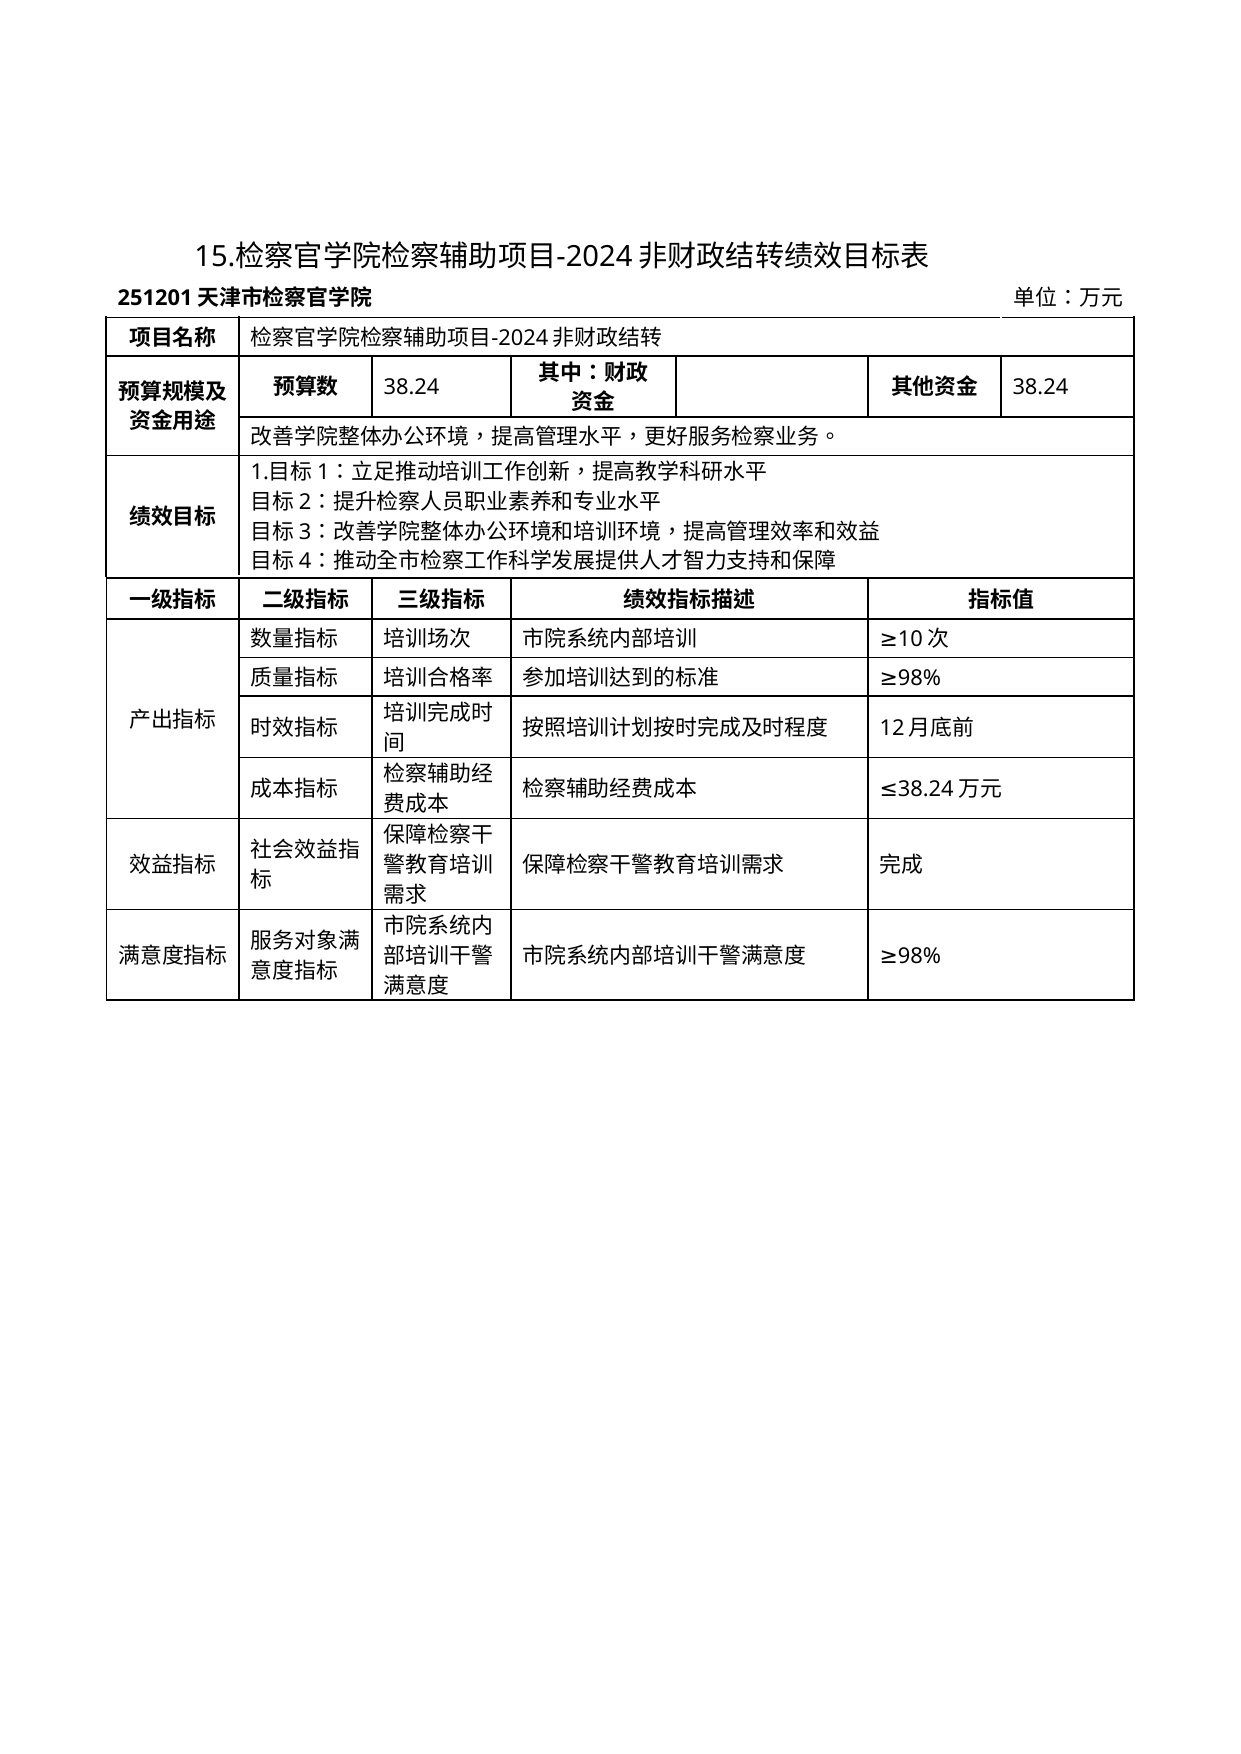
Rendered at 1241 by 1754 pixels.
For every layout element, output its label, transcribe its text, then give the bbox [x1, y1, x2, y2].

table_cell 培训场次 [373, 620, 510, 657]
table_cell 服务对象满意度指标 [240, 910, 371, 999]
table_cell 培训合格率 [373, 658, 510, 695]
table_cell 数量指标 [240, 620, 371, 657]
table_header 251201天津市检察官学院 [107, 277, 1000, 316]
table_header 绩效指标描述 [512, 579, 867, 618]
table_header 一级指标 [107, 579, 238, 618]
table_cell 社会效益指标 [240, 819, 371, 908]
table_cell 保障检察干警教育培训需求 [373, 819, 510, 908]
table_cell 项目名称 [107, 318, 238, 355]
table_cell 产出指标 [107, 620, 238, 817]
table_cell 质量指标 [240, 658, 371, 695]
table_cell 市院系统内部培训干警满意度 [512, 910, 867, 999]
table_header 三级指标 [373, 579, 510, 618]
table_cell 检察官学院检察辅助项目-2024非财政结转 [240, 318, 1133, 355]
table_cell ≤38.24万元 [869, 758, 1133, 817]
table_cell 成本指标 [240, 758, 371, 817]
text 15.检察官学院检察辅助项目-2024非财政结转绩效目标表 [136, 235, 1104, 275]
table_header 二级指标 [240, 579, 371, 618]
table_cell 检察辅助经费成本 [512, 758, 867, 817]
table_cell 预算规模及资金用途 [107, 357, 238, 454]
table_header 指标值 [869, 579, 1133, 618]
table_cell 其中：财政 资金 [512, 357, 675, 416]
table_cell 预算数 [240, 357, 371, 416]
table_cell 培训完成时间 [373, 697, 510, 756]
table_cell 检察辅助经费成本 [373, 758, 510, 817]
table_cell 时效指标 [240, 697, 371, 756]
table_cell ≥98% [869, 910, 1133, 999]
table_cell 12月底前 [869, 697, 1133, 756]
table_cell 改善学院整体办公环境，提高管理水平，更好服务检察业务。 [240, 418, 1133, 454]
table_cell ≥98% [869, 658, 1133, 695]
table_cell [677, 357, 867, 416]
table_header 单位：万元 [1002, 277, 1133, 316]
table_cell 保障检察干警教育培训需求 [512, 819, 867, 908]
table_cell 满意度指标 [107, 910, 238, 999]
table_cell 市院系统内部培训干警满意度 [373, 910, 510, 999]
table_cell 38.24 [1002, 357, 1133, 416]
table_cell 38.24 [373, 357, 510, 416]
table_cell 其他资金 [869, 357, 1000, 416]
table_cell 参加培训达到的标准 [512, 658, 867, 695]
table_cell ≥10次 [869, 620, 1133, 657]
table_cell 完成 [869, 819, 1133, 908]
table_cell 按照培训计划按时完成及时程度 [512, 697, 867, 756]
table_cell 市院系统内部培训 [512, 620, 867, 657]
table_cell 1.目标1：立足推动培训工作创新，提高教学科研水平 目标2：提升检察人员职业素养和专业水平 目标3：改善学院整体办公环境和培训环境，提高管理效率和效益 目标4：推动全市检察工作科学发展提供人才智力支持和保障 [240, 456, 1133, 575]
table_cell 绩效目标 [107, 456, 238, 575]
table_cell 效益指标 [107, 819, 238, 908]
